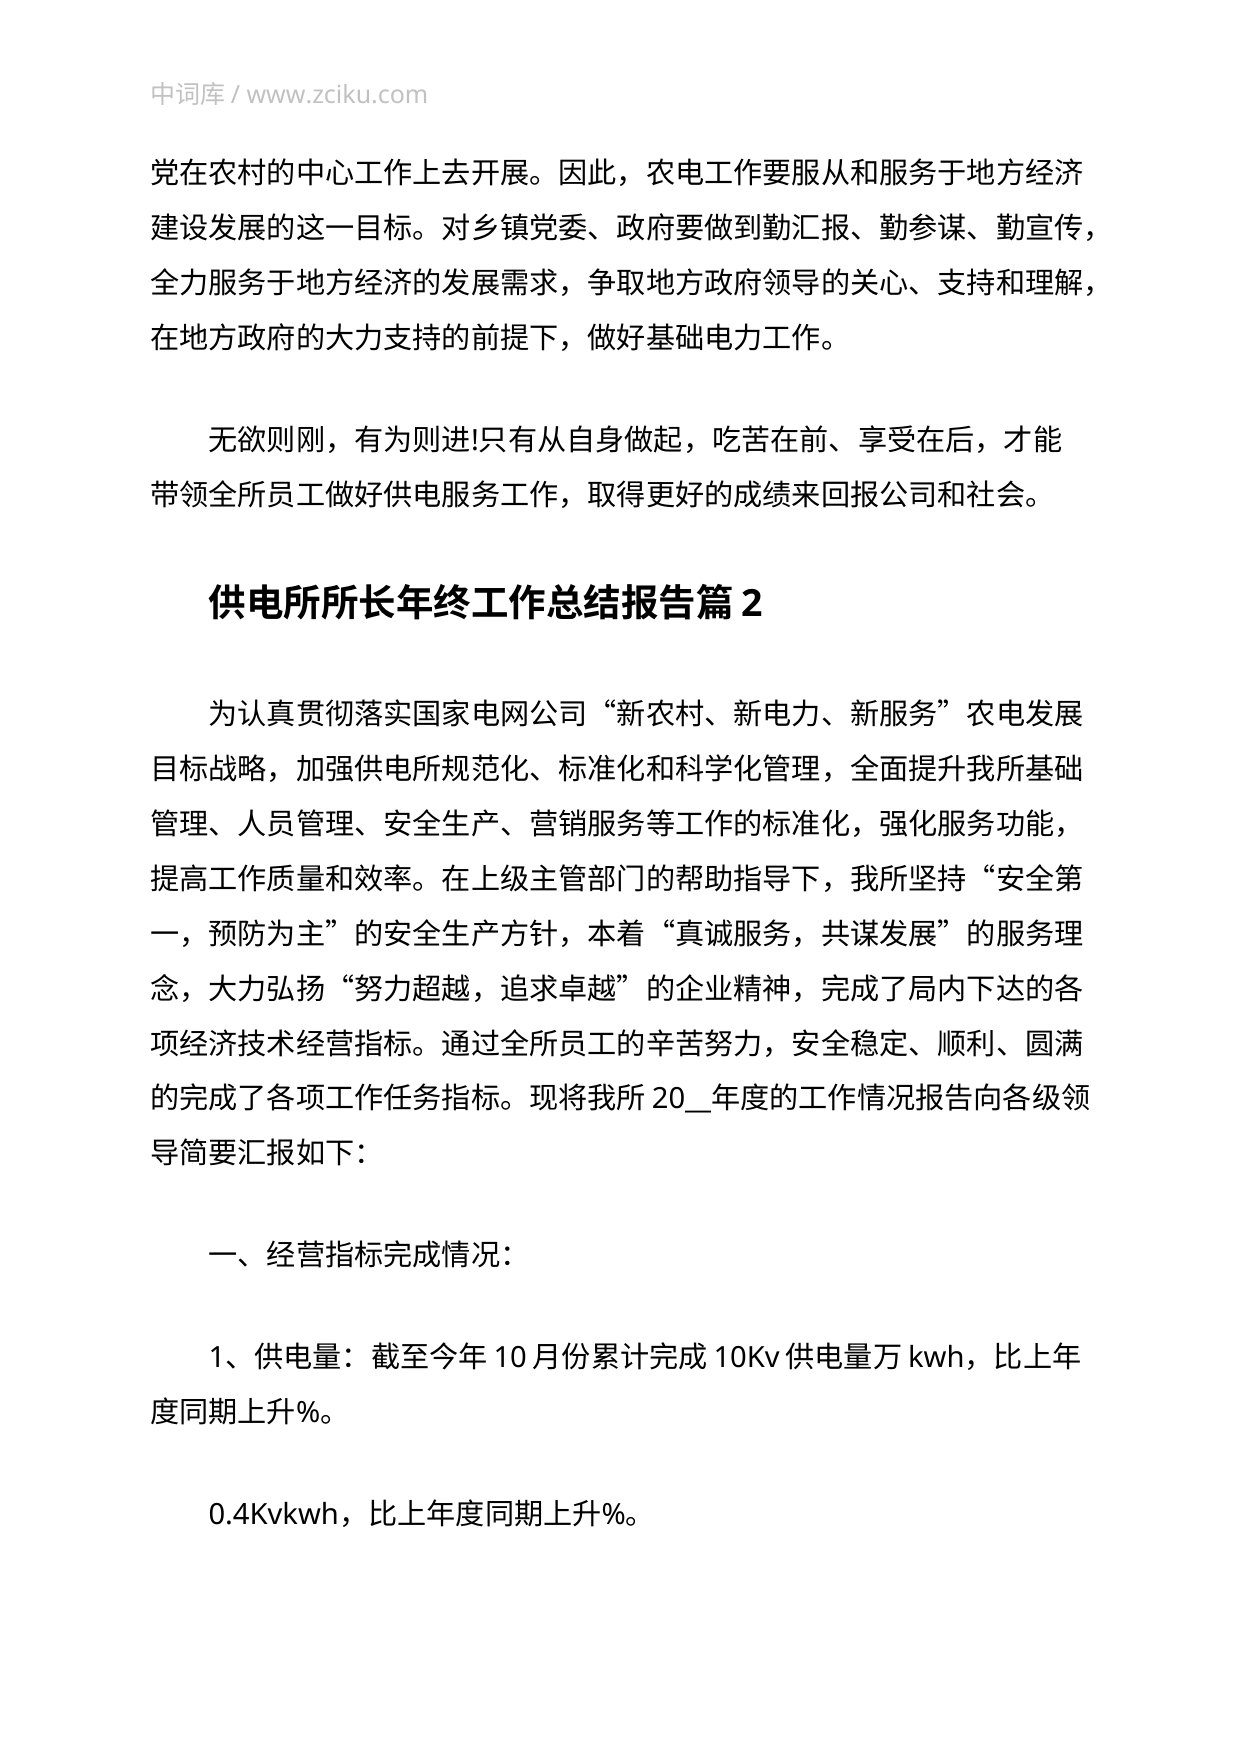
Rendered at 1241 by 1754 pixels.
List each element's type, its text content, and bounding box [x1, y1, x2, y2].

text 为认真贯彻落实国家电网公司“新农村、新电力、新服务”农电发展目标战略，加强供电所规范化、标准化和科学化管理，全面提升我所基础管理、人员管理、安全生产、营销服务等工作的标准化，强化服务功能，提高工作质量和效率。在上级主管部门的帮助指导下，我所坚持“安全第一，预防为主”的安全生产方针，本着“真诚服务，共谋发展”的服务理念，大力弘扬“努力超越，追求卓越”的企业精神，完成了局内下达的各项经济技术经营指标。通过全所员工的辛苦努力，安全稳定、顺利、圆满的完成了各项工作任务指标。现将我所20__年度的工作情况报告向各级领导简要汇报如下： [150, 691, 1090, 1172]
text 供电所所长年终工作总结报告篇2 [150, 573, 1090, 628]
text 无欲则刚，有为则进!只有从自身做起，吃苦在前、享受在后，才能带领全所员工做好供电服务工作，取得更好的成绩来回报公司和社会。 [150, 416, 1090, 514]
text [150, 150, 1090, 357]
text 一、经营指标完成情况： [150, 1232, 1090, 1274]
text 0.4Kvkwh，比上年度同期上升%。 [150, 1491, 1090, 1533]
text 1、供电量：截至今年10月份累计完成10Kv供电量万kwh，比上年度同期上升%。 [150, 1334, 1090, 1431]
